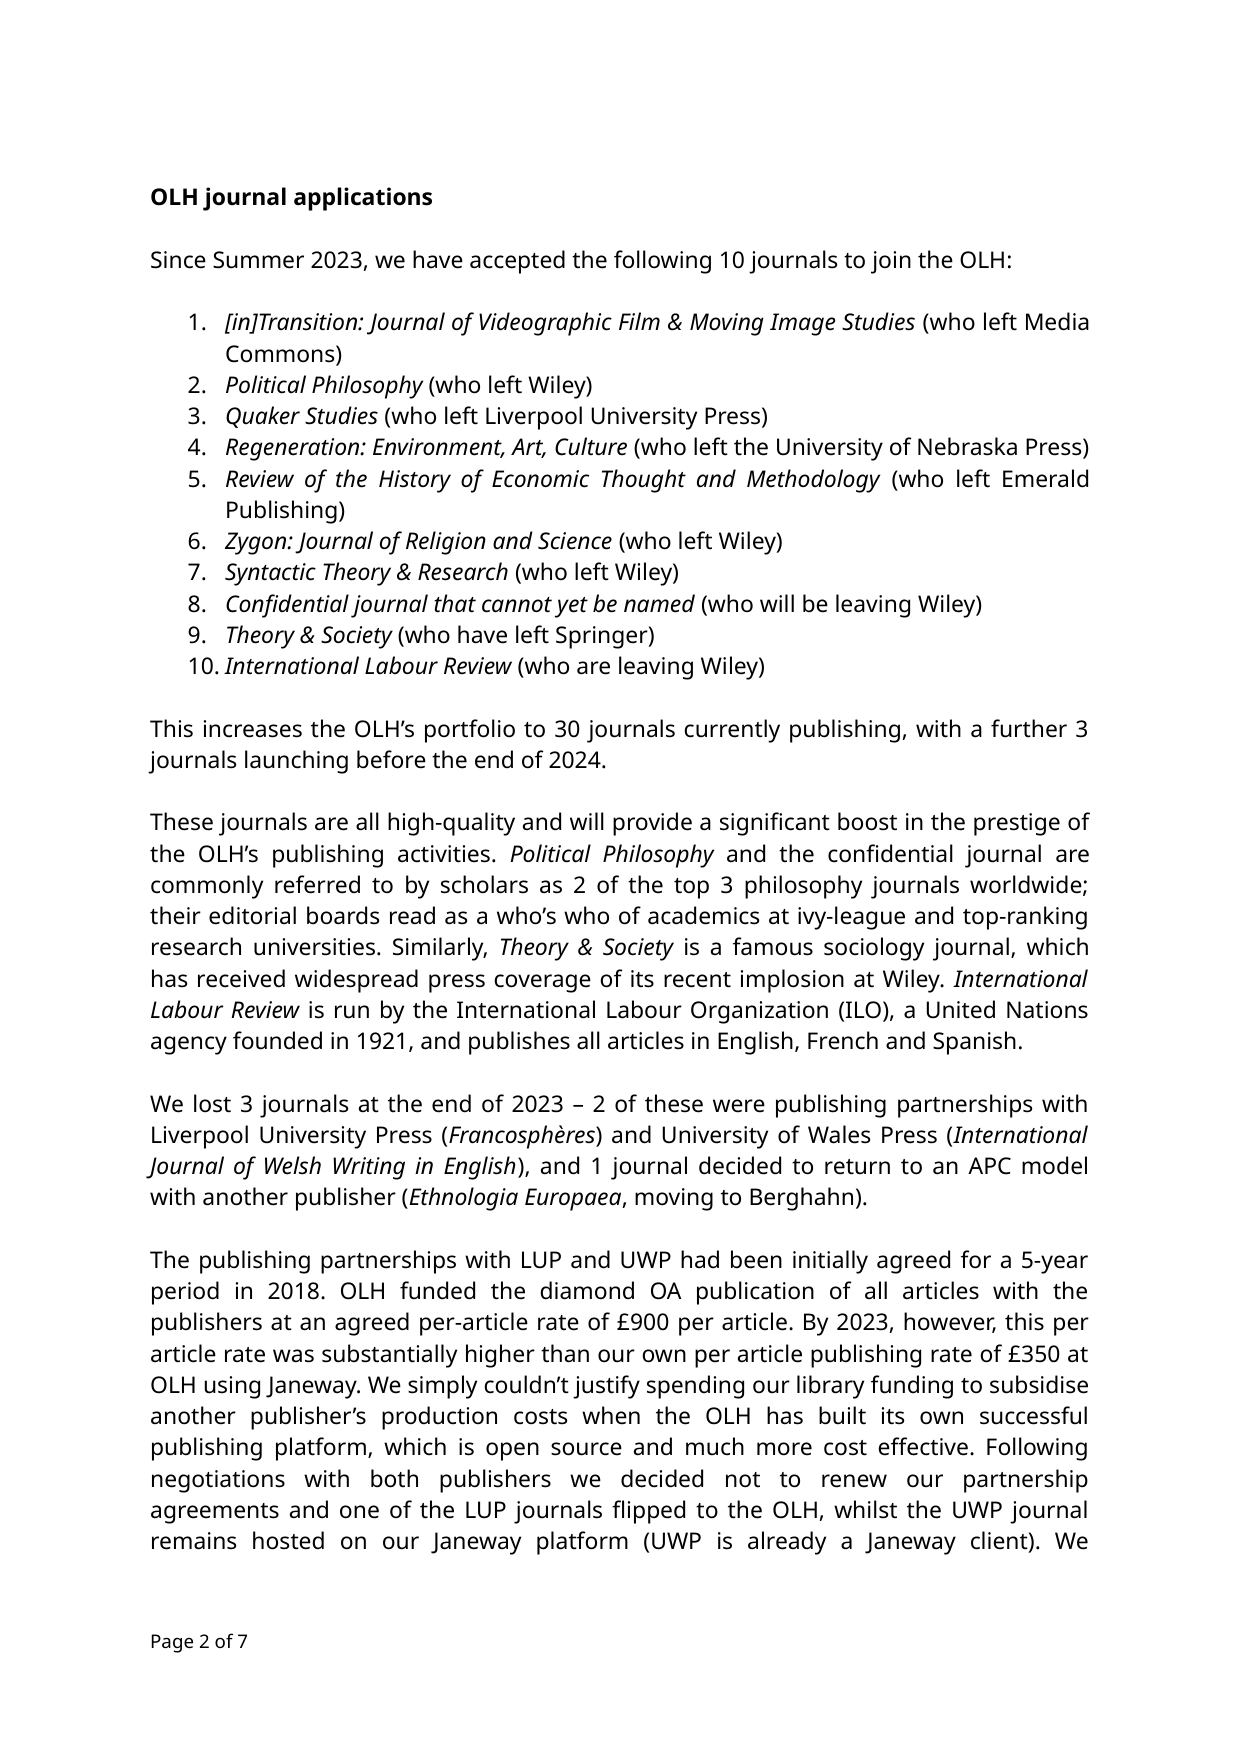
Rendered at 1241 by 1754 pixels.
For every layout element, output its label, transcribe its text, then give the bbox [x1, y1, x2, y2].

text These journals are all high-quality and will provide a significant boost in the prestige of the OLH’s publishing activities. Political Philosophy and the confidential journal are commonly referred to by scholars as 2 of the top 3 philosophy journals worldwide; their editorial boards read as a who’s who of academics at ivy-league and top-ranking research universities. Similarly, Theory & Society is a famous sociology journal, which has received widespread press coverage of its recent implosion at Wiley. International Labour Review is run by the International Labour Organization (ILO), a United Nations agency founded in 1921, and publishes all articles in English, French and Spanish. [150, 806, 1090, 1056]
list Syntactic Theory & Research (who left Wiley) [187, 556, 1090, 587]
list [in]Transition: Journal of Videographic Film & Moving Image Studies (who left Media Commons) [187, 306, 1090, 369]
text Since Summer 2023, we have accepted the following 10 journals to join the OLH: [150, 244, 1090, 275]
list International Labour Review (who are leaving Wiley) [187, 650, 1090, 681]
list Confidential journal that cannot yet be named (who will be leaving Wiley) [187, 587, 1090, 619]
list Regeneration: Environment, Art, Culture (who left the University of Nebraska Press) [187, 431, 1090, 462]
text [150, 1244, 1090, 1556]
text This increases the OLH’s portfolio to 30 journals currently publishing, with a further 3 journals launching before the end of 2024. [150, 712, 1090, 775]
list Quaker Studies (who left Liverpool University Press) [187, 400, 1090, 431]
list Review of the History of Economic Thought and Methodology (who left Emerald Publishing) [187, 462, 1090, 525]
list Political Philosophy (who left Wiley) [187, 369, 1090, 400]
list Theory & Society (who have left Springer) [187, 619, 1090, 650]
text We lost 3 journals at the end of 2023 – 2 of these were publishing partnerships with Liverpool University Press (Francosphères) and University of Wales Press (International Journal of Welsh Writing in English), and 1 journal decided to return to an APC model with another publisher (Ethnologia Europaea, moving to Berghahn). [150, 1087, 1090, 1212]
text OLH journal applications [150, 181, 1090, 212]
list Zygon: Journal of Religion and Science (who left Wiley) [187, 525, 1090, 556]
